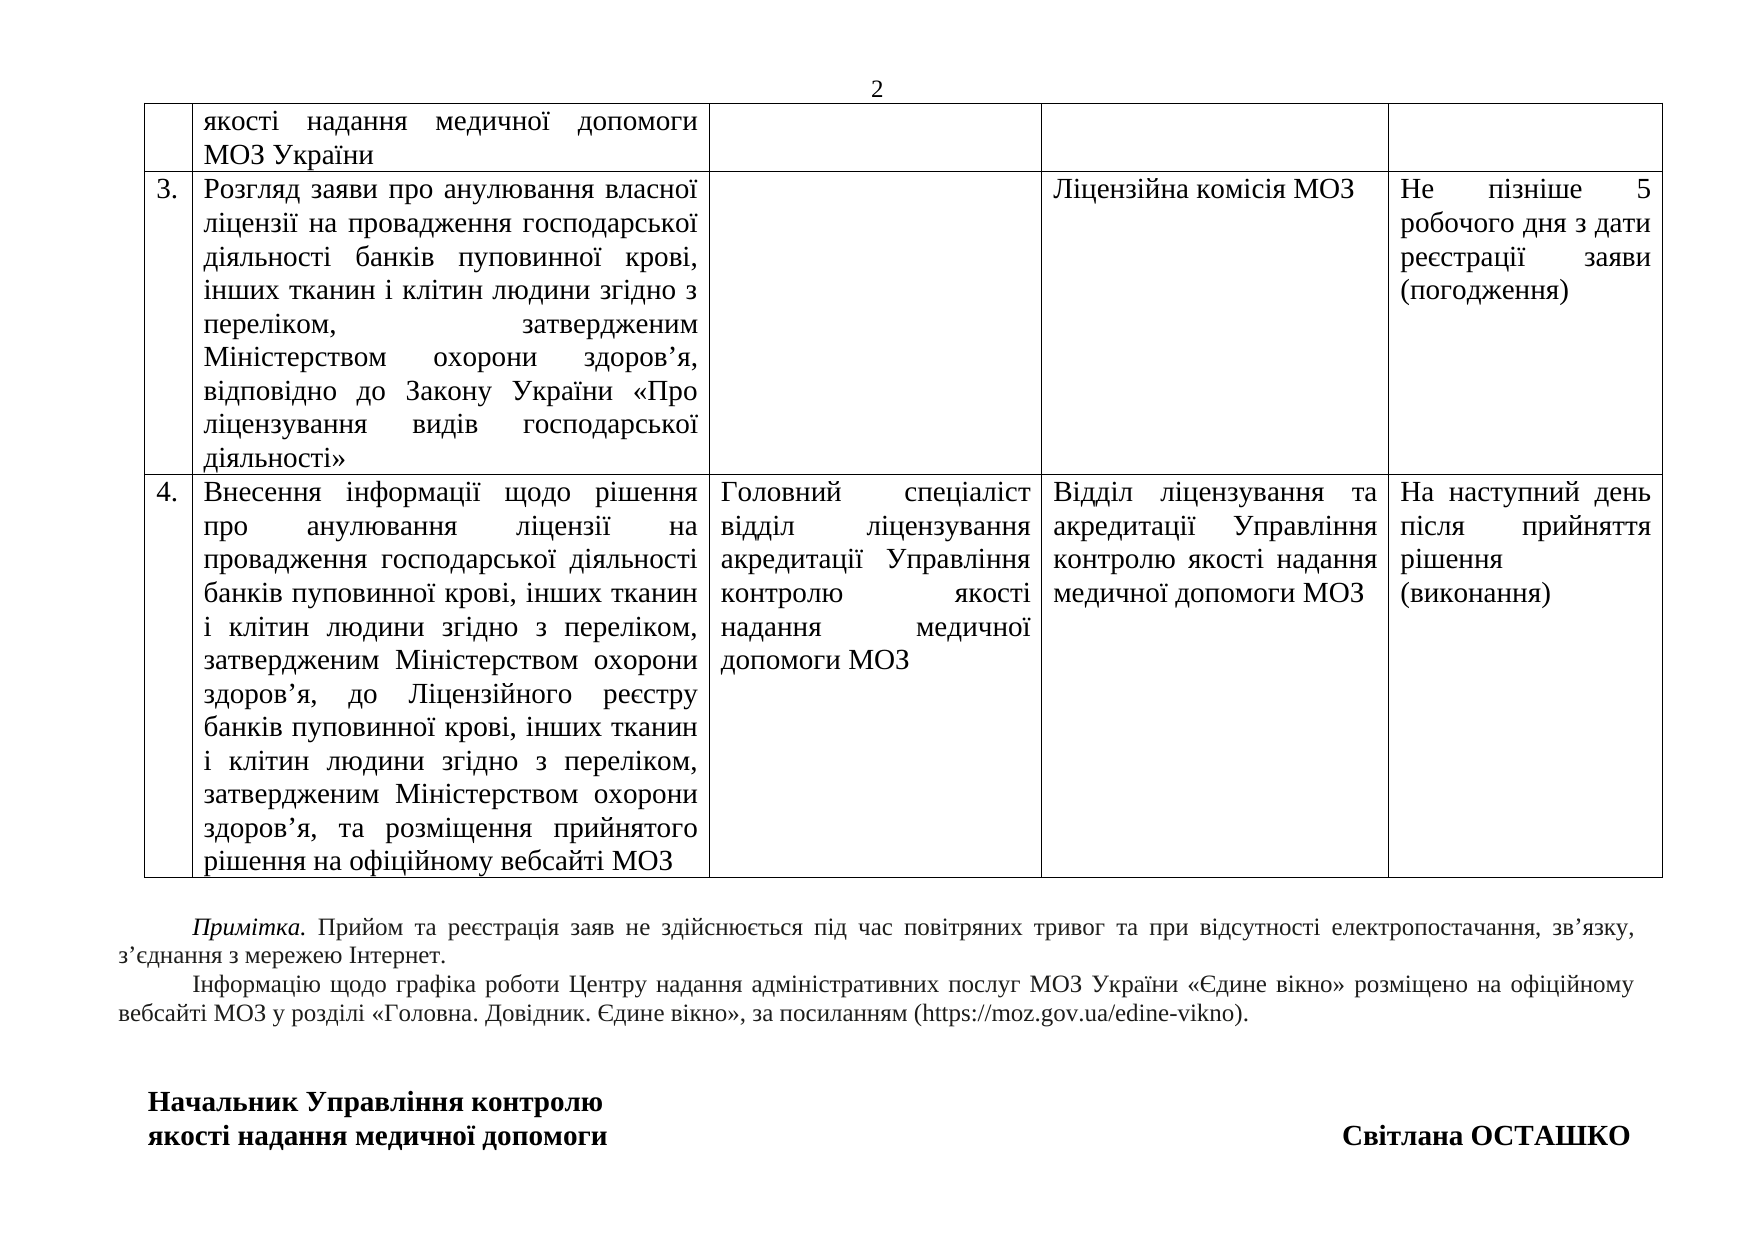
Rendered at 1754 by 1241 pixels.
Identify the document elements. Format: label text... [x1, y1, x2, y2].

table_cell Відділ ліцензування та акредитації Управління контролю якості надання медичної допомоги МОЗ [1042, 475, 1388, 877]
table_cell [710, 172, 1041, 473]
table_cell Не пізніше 5 робочого дня з дати реєстрації заяви (погодження) [1389, 172, 1662, 473]
table_cell Головний спеціаліст відділ ліцензування акредитації Управління контролю якості надання медичної допомоги МОЗ [710, 475, 1041, 877]
table_cell 3. [145, 172, 192, 473]
text якості надання медичної допомоги Світлана ОСТАШКО [148, 1118, 1636, 1151]
text Інформацію щодо графіка роботи Центру надання адміністративних послуг МОЗ України «Єдине вікно» розміщено на офіційному вебсайті МОЗ у розділі «Головна. Довідник. Єдине вікно», за посиланням (https://moz.gov.ua/edine-vikno). [118, 969, 1636, 1027]
table_cell 4. [145, 475, 192, 877]
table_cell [193, 104, 709, 171]
table_cell Внесення інформації щодо рішення про анулювання ліцензії на провадження господарської діяльності банків пуповинної крові, інших тканин і клітин людини згідно з переліком, затвердженим Міністерством охорони здоров’я, до Ліцензійного реєстру банків пуповинної крові, інших тканин і клітин людини згідно з переліком, затвердженим Міністерством охорони здоров’я, та розміщення прийнятого рішення на офіційному вебсайті МОЗ [193, 475, 709, 877]
table_cell 2. [145, 104, 192, 171]
text Начальник Управління контролю [148, 1084, 1636, 1118]
table_cell Ліцензійна комісія МОЗ [1042, 172, 1388, 473]
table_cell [1042, 104, 1388, 171]
table_cell Розгляд заяви про анулювання власної ліцензії на провадження господарської діяльності банків пуповинної крові, інших тканин і клітин людини згідно з переліком, затвердженим Міністерством охорони здоров’я, відповідно до Закону України «Про ліцензування видів господарської діяльності» [193, 172, 709, 473]
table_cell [710, 104, 1041, 171]
text Примітка. Прийом та реєстрація заяв не здійснюється під час повітряних тривог та при відсутності електропостачання, зв’язку, з’єднання з мережею Інтернет. [118, 912, 1636, 969]
table_cell На наступний день після прийняття рішення (виконання) [1389, 475, 1662, 877]
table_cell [1389, 104, 1662, 171]
